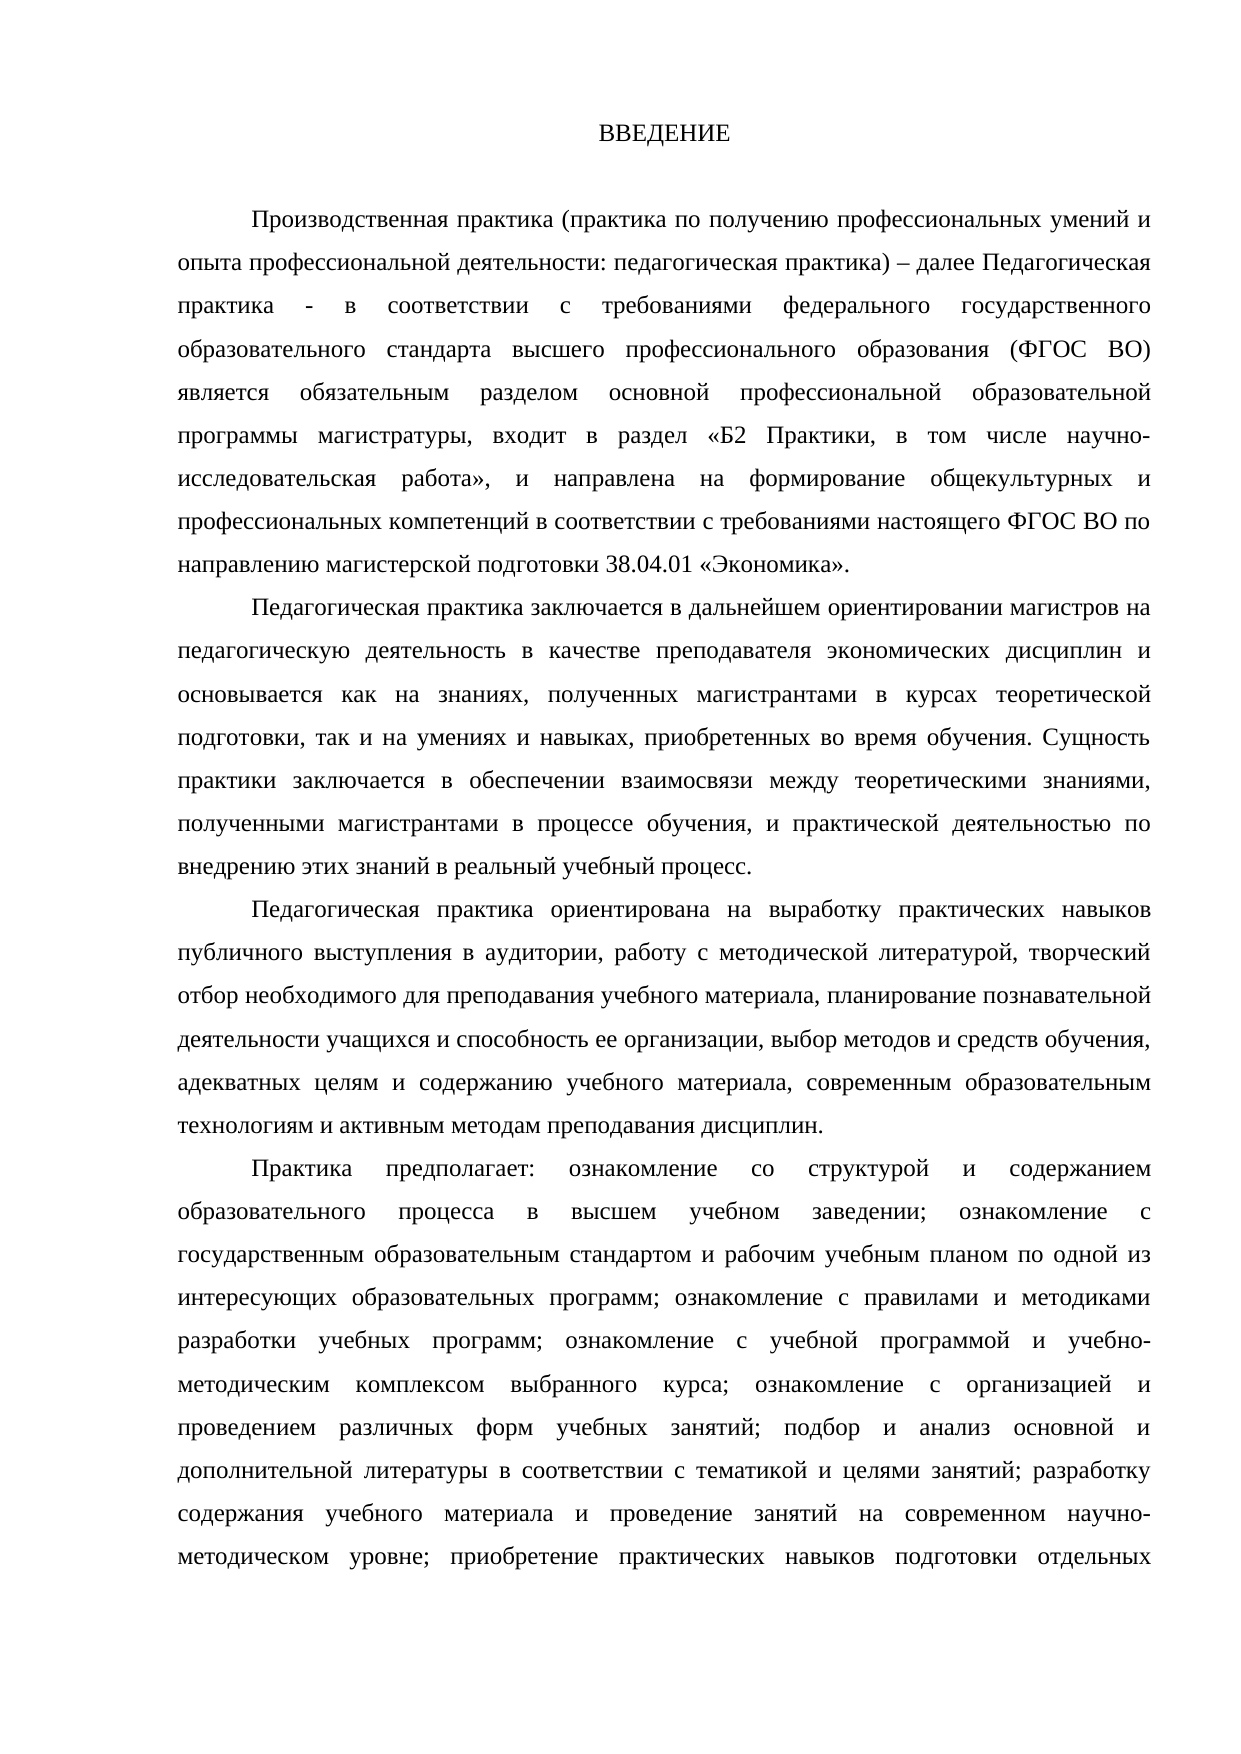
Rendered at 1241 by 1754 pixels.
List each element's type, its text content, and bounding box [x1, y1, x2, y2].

text ВВЕДЕНИЕ [177, 118, 1152, 147]
text Педагогическая практика ориентирована на выработку практических навыков публичного выступления в аудитории, работу с методической литературой, творческий отбор необходимого для преподавания учебного материала, планирование познавательной деятельности учащихся и способность ее организации, выбор методов и средств обучения, адекватных целям и содержанию учебного материала, современным образовательным технологиям и активным методам преподавания дисциплин. [177, 894, 1152, 1139]
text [177, 1153, 1152, 1570]
text Производственная практика (практика по получению профессиональных умений и опыта профессиональной деятельности: педагогическая практика) – далее Педагогическая практика - в соответствии с требованиями федерального государственного образовательного стандарта высшего профессионального образования (ФГОС ВО) является обязательным разделом основной профессиональной образовательной программы магистратуры, входит в раздел «Б2 Практики, в том числе научно-исследовательская работа», и направлена на формирование общекультурных и профессиональных компетенций в соответствии с требованиями настоящего ФГОС ВО по направлению магистерской подготовки 38.04.01 «Экономика». [177, 204, 1152, 578]
text Педагогическая практика заключается в дальнейшем ориентировании магистров на педагогическую деятельность в качестве преподавателя экономических дисциплин и основывается как на знаниях, полученных магистрантами в курсах теоретической подготовки, так и на умениях и навыках, приобретенных во время обучения. Сущность практики заключается в обеспечении взаимосвязи между теоретическими знаниями, полученными магистрантами в процессе обучения, и практической деятельностью по внедрению этих знаний в реальный учебный процесс. [177, 592, 1152, 880]
